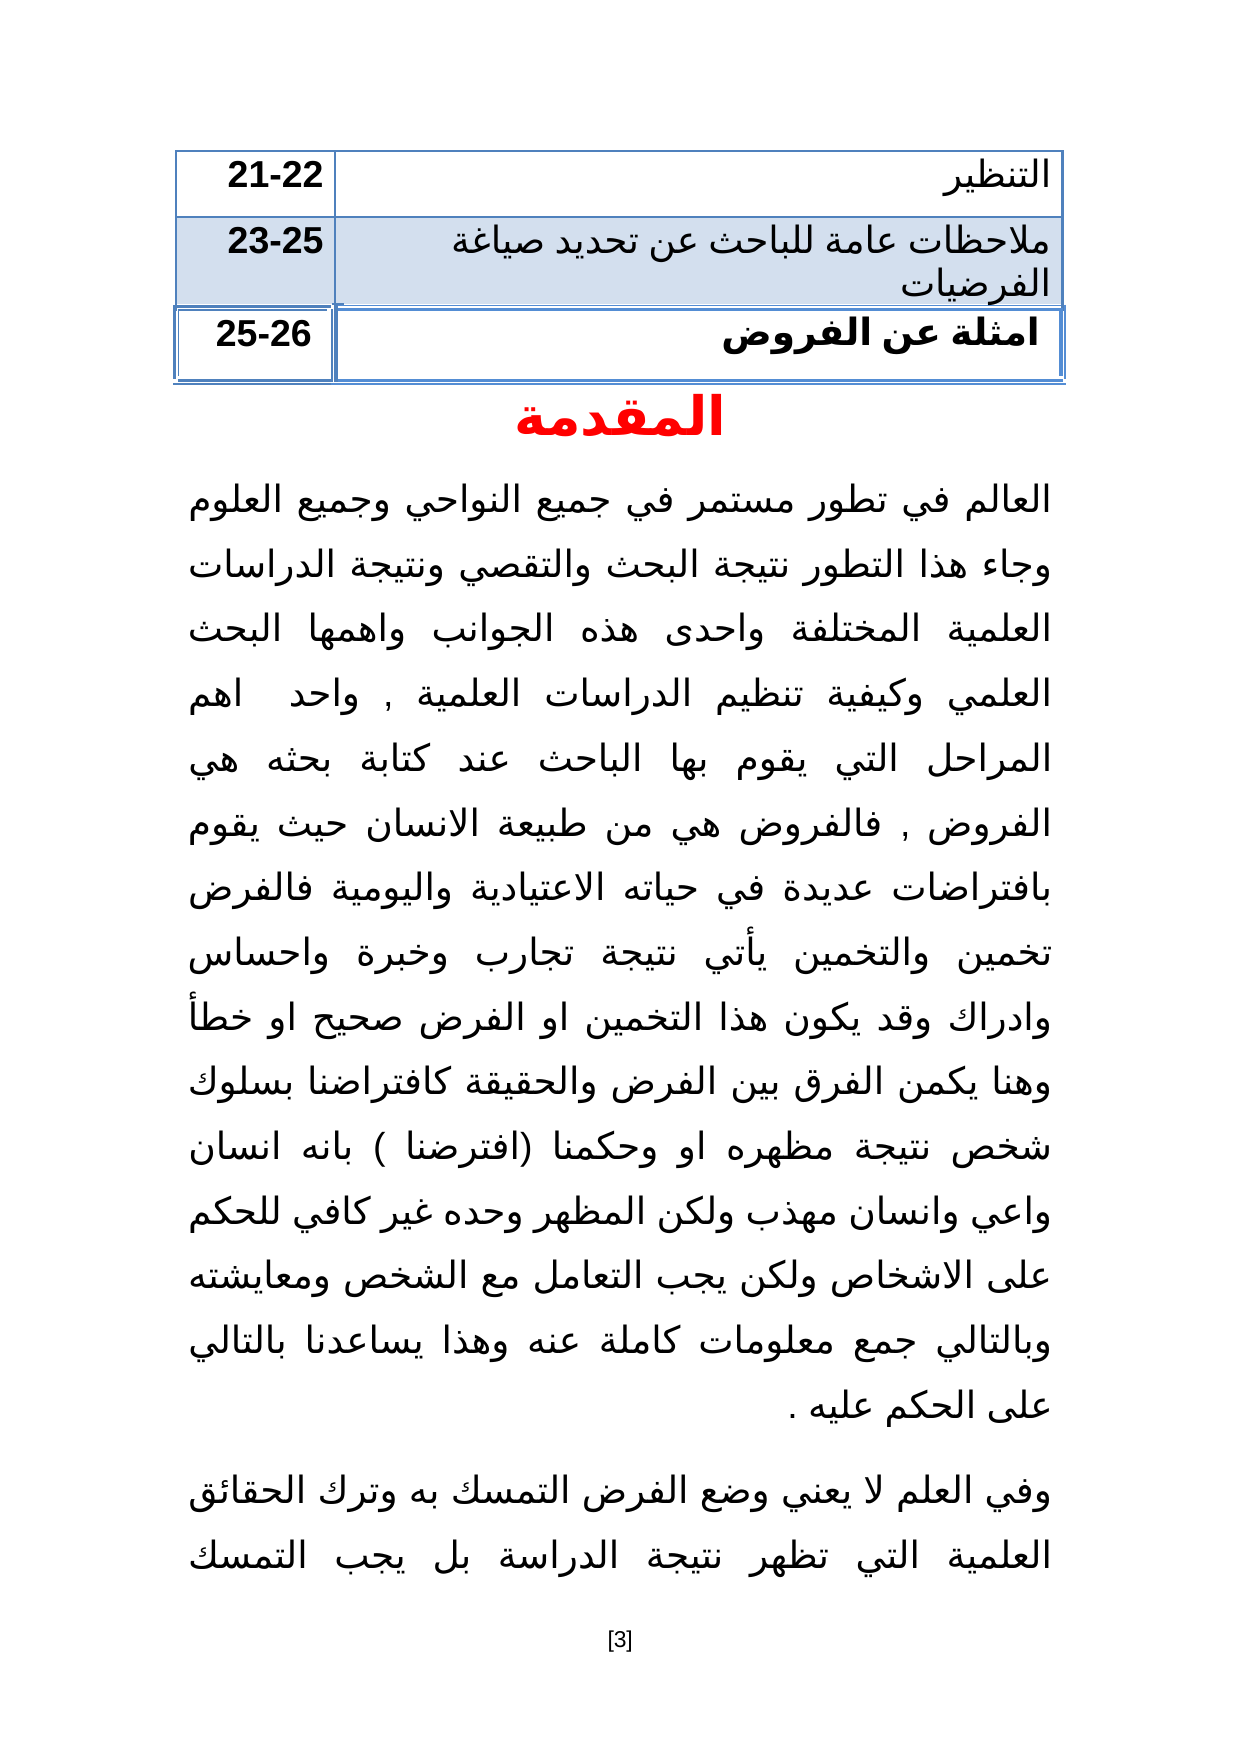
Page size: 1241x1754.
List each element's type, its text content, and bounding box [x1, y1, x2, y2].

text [187, 1468, 1053, 1576]
table_cell 25-26 [176, 305, 334, 379]
table_cell التنظير [336, 152, 1061, 216]
text المقدمة [187, 385, 1053, 447]
table_cell ملاحظات عامة للباحث عن تحديد صياغة الفرضيات [336, 218, 1061, 304]
table_cell 21-22 [177, 152, 334, 216]
table_cell امثلة عن الفروض [338, 311, 1062, 379]
table_cell 23-25 [177, 218, 334, 304]
text العالم في تطور مستمر في جميع النواحي وجميع العلوم وجاء هذا التطور نتيجة البحث والتقصي ونتيجة الدراسات العلمية المختلفة واحدى هذه الجوانب واهمها البحث العلمي وكيفية تنظيم الدراسات العلمية , واحد اهم المراحل التي يقوم بها الباحث عند كتابة بحثه هي الفروض , فالفروض هي من طبيعة الانسان حيث يقوم بافتراضات عديدة في حياته الاعتيادية واليومية فالفرض تخمين والتخمين يأتي نتيجة تجارب وخبرة واحساس وادراك وقد يكون هذا التخمين او الفرض صحيح او خطأ وهنا يكمن الفرق بين الفرض والحقيقة كافتراضنا بسلوك شخص نتيجة مظهره او وحكمنا (افترضنا ) بانه انسان واعي وانسان مهذب ولكن المظهر وحده غير كافي للحكم على الاشخاص ولكن يجب التعامل مع الشخص ومعايشته وبالتالي جمع معلومات كاملة عنه وهذا يساعدنا بالتالي على الحكم عليه . [187, 477, 1053, 1426]
